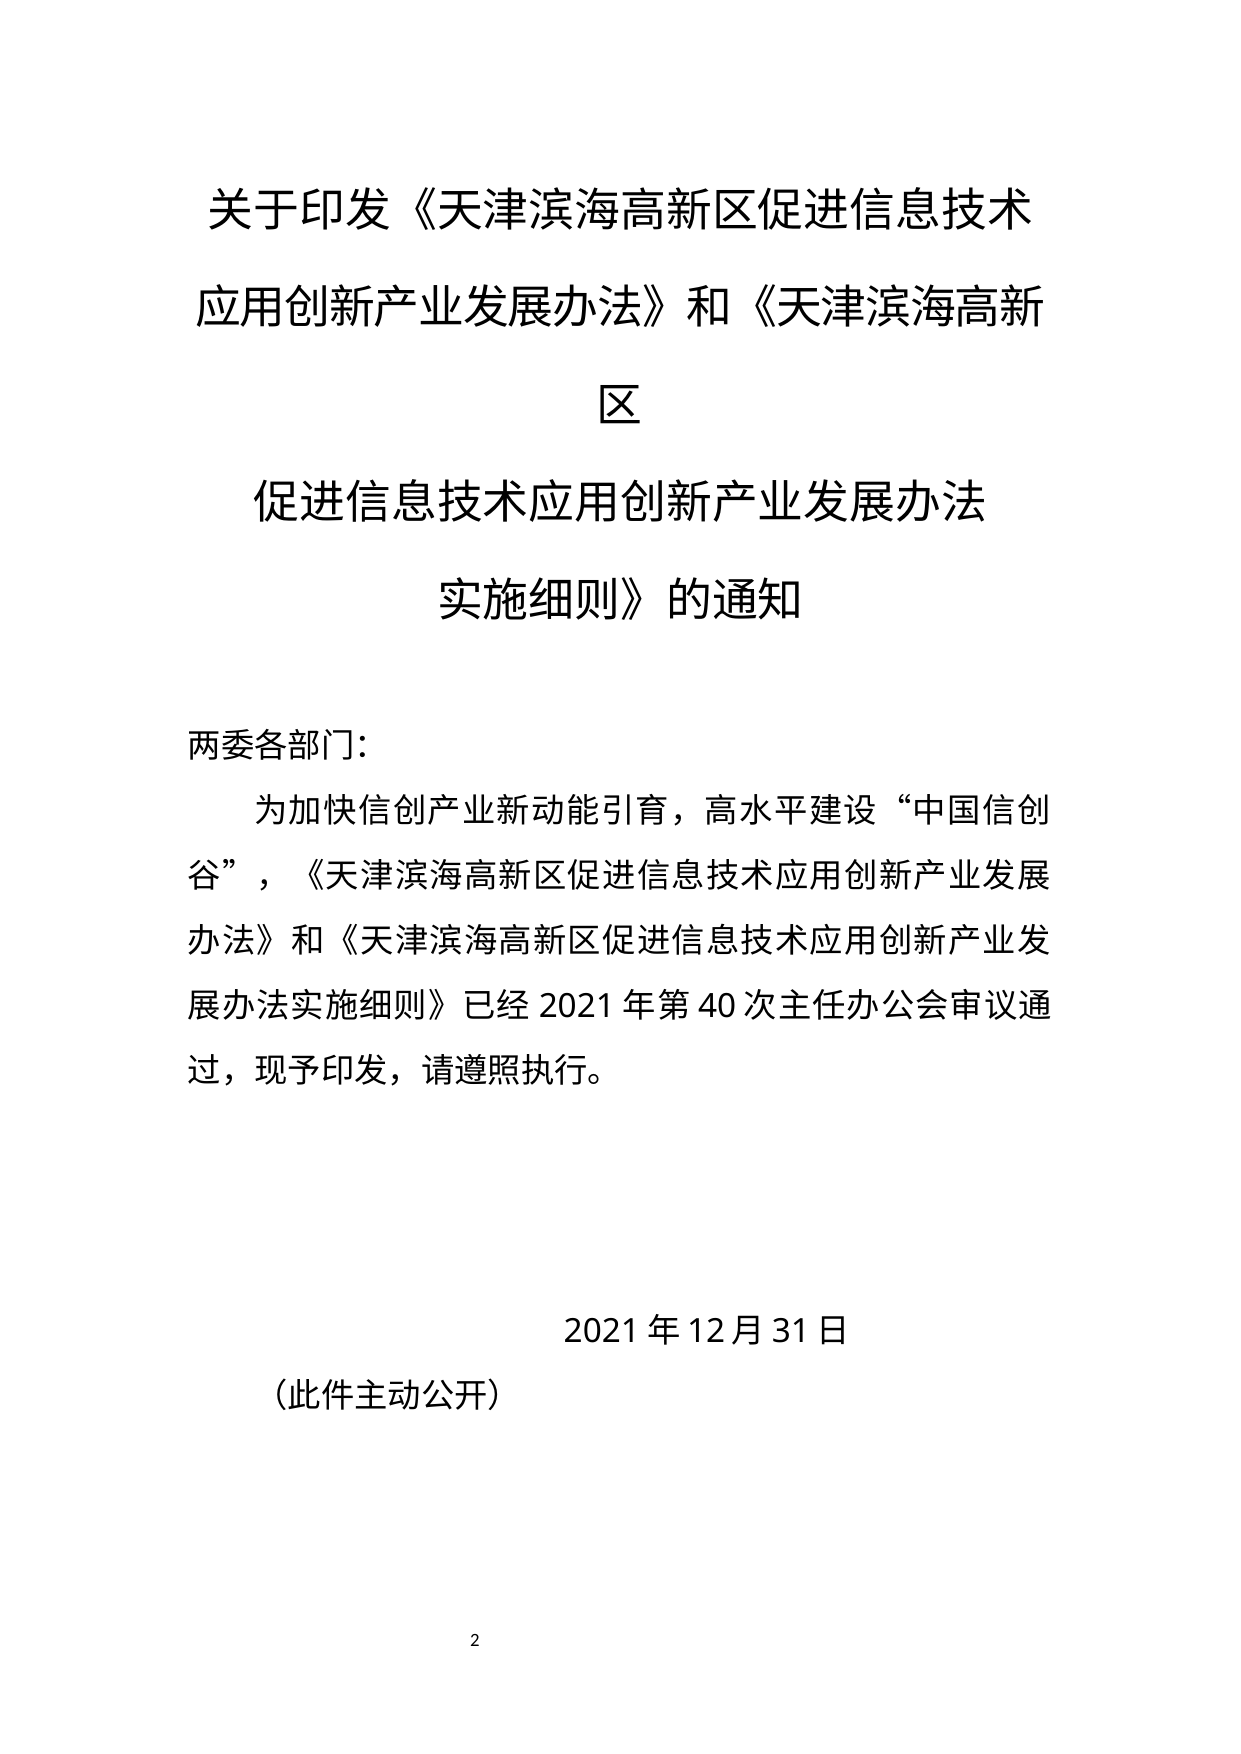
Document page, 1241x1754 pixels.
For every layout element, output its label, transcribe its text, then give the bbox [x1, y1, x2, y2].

text 为加快信创产业新动能引育，高水平建设“中国信创谷”，《天津滨海高新区促进信息技术应用创新产业发展办法》和《天津滨海高新区促进信息技术应用创新产业发展办法实施细则》已经2021年第40次主任办公会审议通过，现予印发，请遵照执行。 [187, 775, 1053, 1100]
text 实施细则》的通知 [187, 548, 1053, 645]
text 2021年12月31日 [187, 1295, 1053, 1360]
text 关于印发《天津滨海高新区促进信息技术 [187, 158, 1053, 255]
text 两委各部门： [187, 710, 1053, 775]
text （此件主动公开） [187, 1360, 1053, 1425]
text 促进信息技术应用创新产业发展办法 [187, 450, 1053, 548]
text 应用创新产业发展办法》和《天津滨海高新区 [187, 255, 1053, 450]
